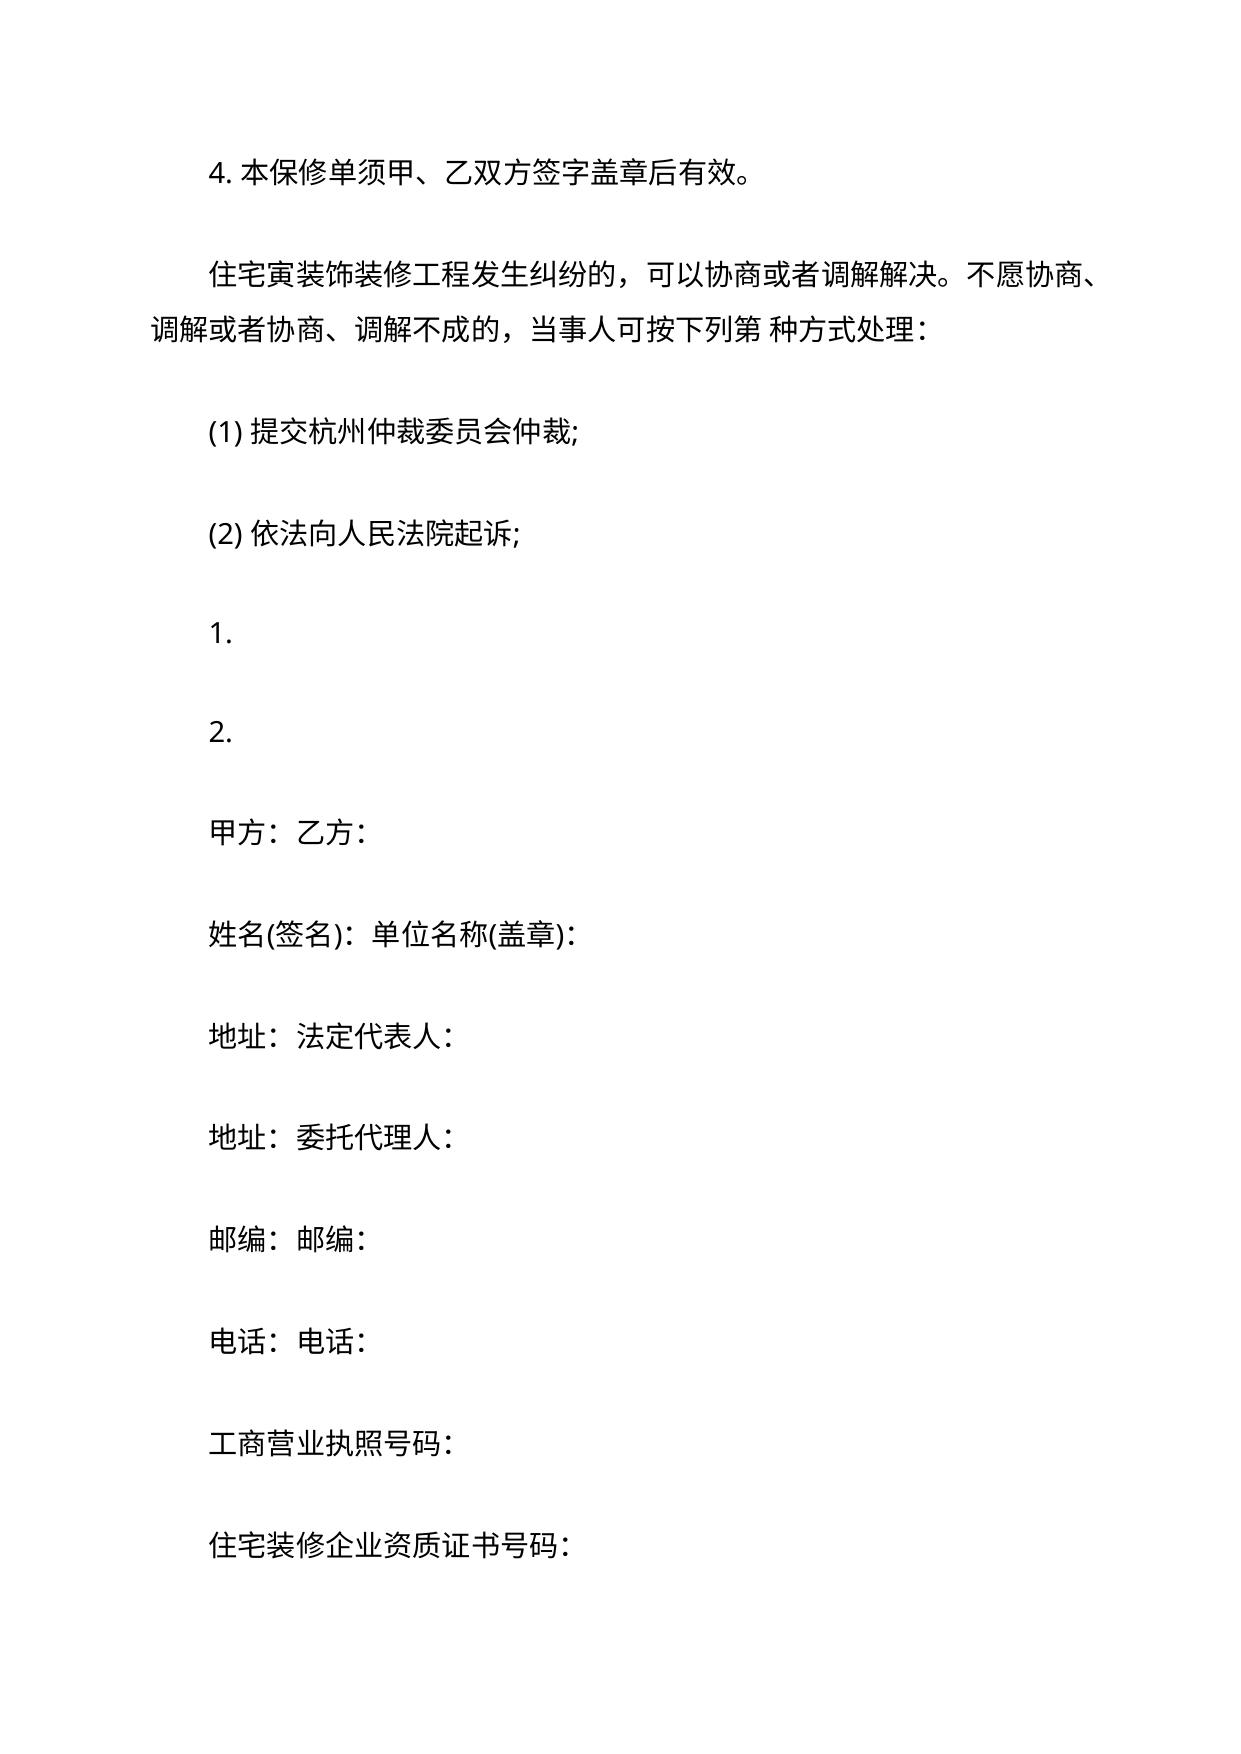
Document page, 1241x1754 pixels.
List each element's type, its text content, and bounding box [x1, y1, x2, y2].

text 工商营业执照号码： [150, 1420, 1090, 1463]
text 邮编：邮编： [150, 1217, 1090, 1259]
text 地址：委托代理人： [150, 1115, 1090, 1157]
text (2) 依法向人民法院起诉; [150, 511, 1090, 553]
text 姓名(签名)：单位名称(盖章)： [150, 911, 1090, 954]
text 2. [150, 711, 1090, 751]
text 1. [150, 613, 1090, 652]
text 地址：法定代表人： [150, 1013, 1090, 1056]
text 住宅寅装饰装修工程发生纠纷的，可以协商或者调解解决。不愿协商、调解或者协商、调解不成的，当事人可按下列第 种方式处理： [150, 252, 1090, 349]
text 电话：电话： [150, 1318, 1090, 1361]
text 甲方：乙方： [150, 809, 1090, 852]
text 4. 本保修单须甲、乙双方签字盖章后有效。 [150, 150, 1090, 192]
text (1) 提交杭州仲裁委员会仲裁; [150, 409, 1090, 451]
text 住宅装修企业资质证书号码： [150, 1522, 1090, 1564]
